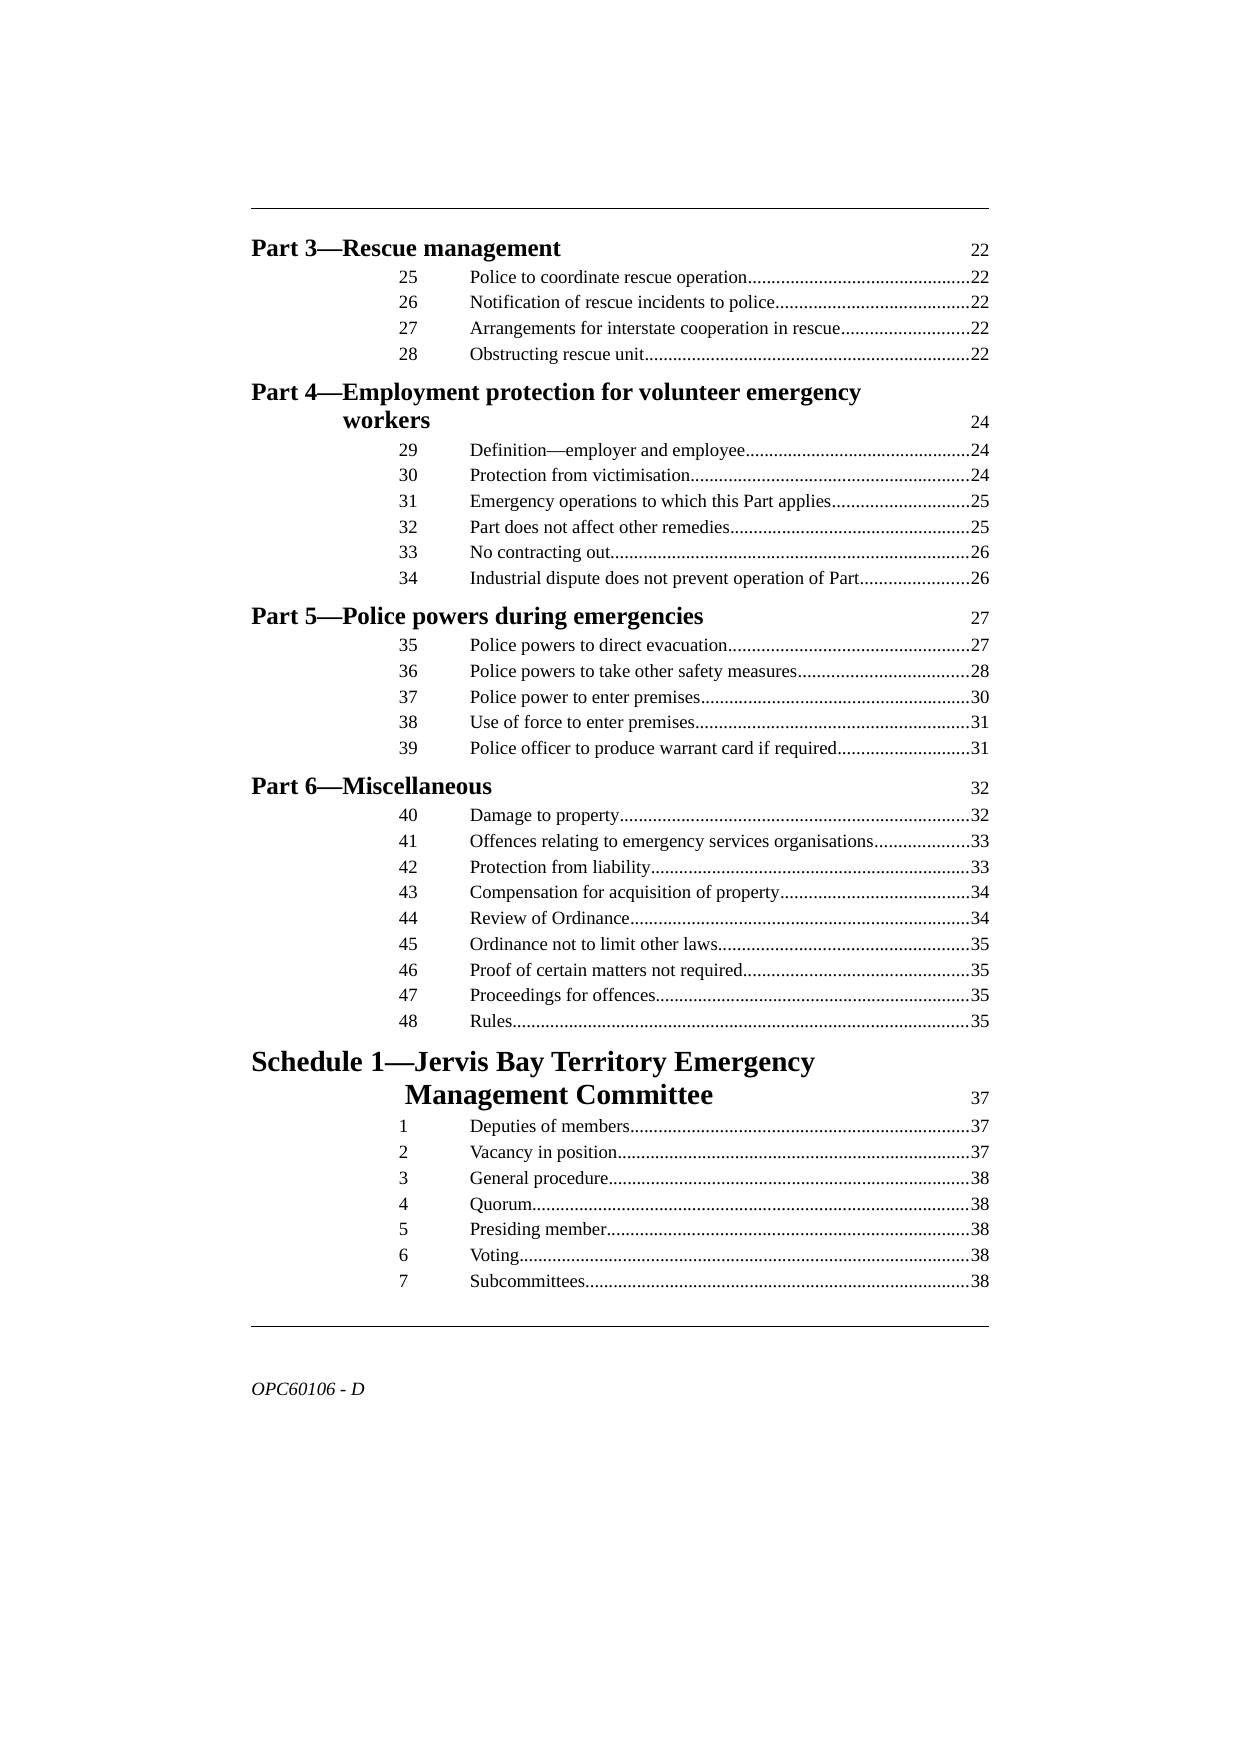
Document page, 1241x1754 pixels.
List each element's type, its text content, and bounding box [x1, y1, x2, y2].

text Part 5—Police powers during emergencies 27 [251, 601, 930, 630]
text 37 Police power to enter premises 30 [399, 686, 930, 707]
text 28 Obstructing rescue unit 22 [399, 343, 930, 364]
text 27 Arrangements for interstate cooperation in rescue 22 [399, 317, 930, 339]
text 38 Use of force to enter premises 31 [399, 711, 930, 733]
text 7 Subcommittees 38 [399, 1269, 930, 1291]
text 2 Vacancy in position 37 [399, 1141, 930, 1162]
text 45 Ordinance not to limit other laws 35 [399, 933, 930, 954]
text 30 Protection from victimisation 24 [399, 464, 930, 486]
text 26 Notification of rescue incidents to police 22 [399, 291, 930, 313]
text 5 Presiding member 38 [399, 1218, 930, 1240]
text 31 Emergency operations to which this Part applies 25 [399, 490, 930, 512]
text 32 Part does not affect other remedies 25 [399, 516, 930, 537]
text 46 Proof of certain matters not required 35 [399, 958, 930, 980]
text Part 4—Employment protection for volunteer emergency workers 24 [251, 377, 930, 434]
text 33 No contracting out 26 [399, 541, 930, 563]
text 40 Damage to property 32 [399, 804, 930, 826]
text 3 General procedure 38 [399, 1167, 930, 1188]
text 43 Compensation for acquisition of property 34 [399, 881, 930, 903]
text 35 Police powers to direct evacuation 27 [399, 634, 930, 656]
text 44 Review of Ordinance 34 [399, 907, 930, 928]
text 47 Proceedings for offences 35 [399, 984, 930, 1006]
text 6 Voting 38 [399, 1244, 930, 1265]
text 36 Police powers to take other safety measures 28 [399, 660, 930, 681]
text 39 Police officer to produce warrant card if required 31 [399, 737, 930, 759]
text 4 Quorum 38 [399, 1192, 930, 1214]
text Part 6—Miscellaneous 32 [251, 771, 930, 800]
text 42 Protection from liability 33 [399, 856, 930, 877]
text 29 Definition—employer and employee 24 [399, 438, 930, 460]
text 48 Rules 35 [399, 1010, 930, 1031]
text Schedule 1—Jervis Bay Territory Emergency Management Committee 37 [251, 1044, 930, 1111]
text 1 Deputies of members 37 [399, 1115, 930, 1137]
text Part 3—Rescue management 22 [251, 233, 930, 261]
text 34 Industrial dispute does not prevent operation of Part 26 [399, 567, 930, 589]
text 25 Police to coordinate rescue operation 22 [399, 266, 930, 287]
text 41 Offences relating to emergency services organisations 33 [399, 830, 930, 851]
